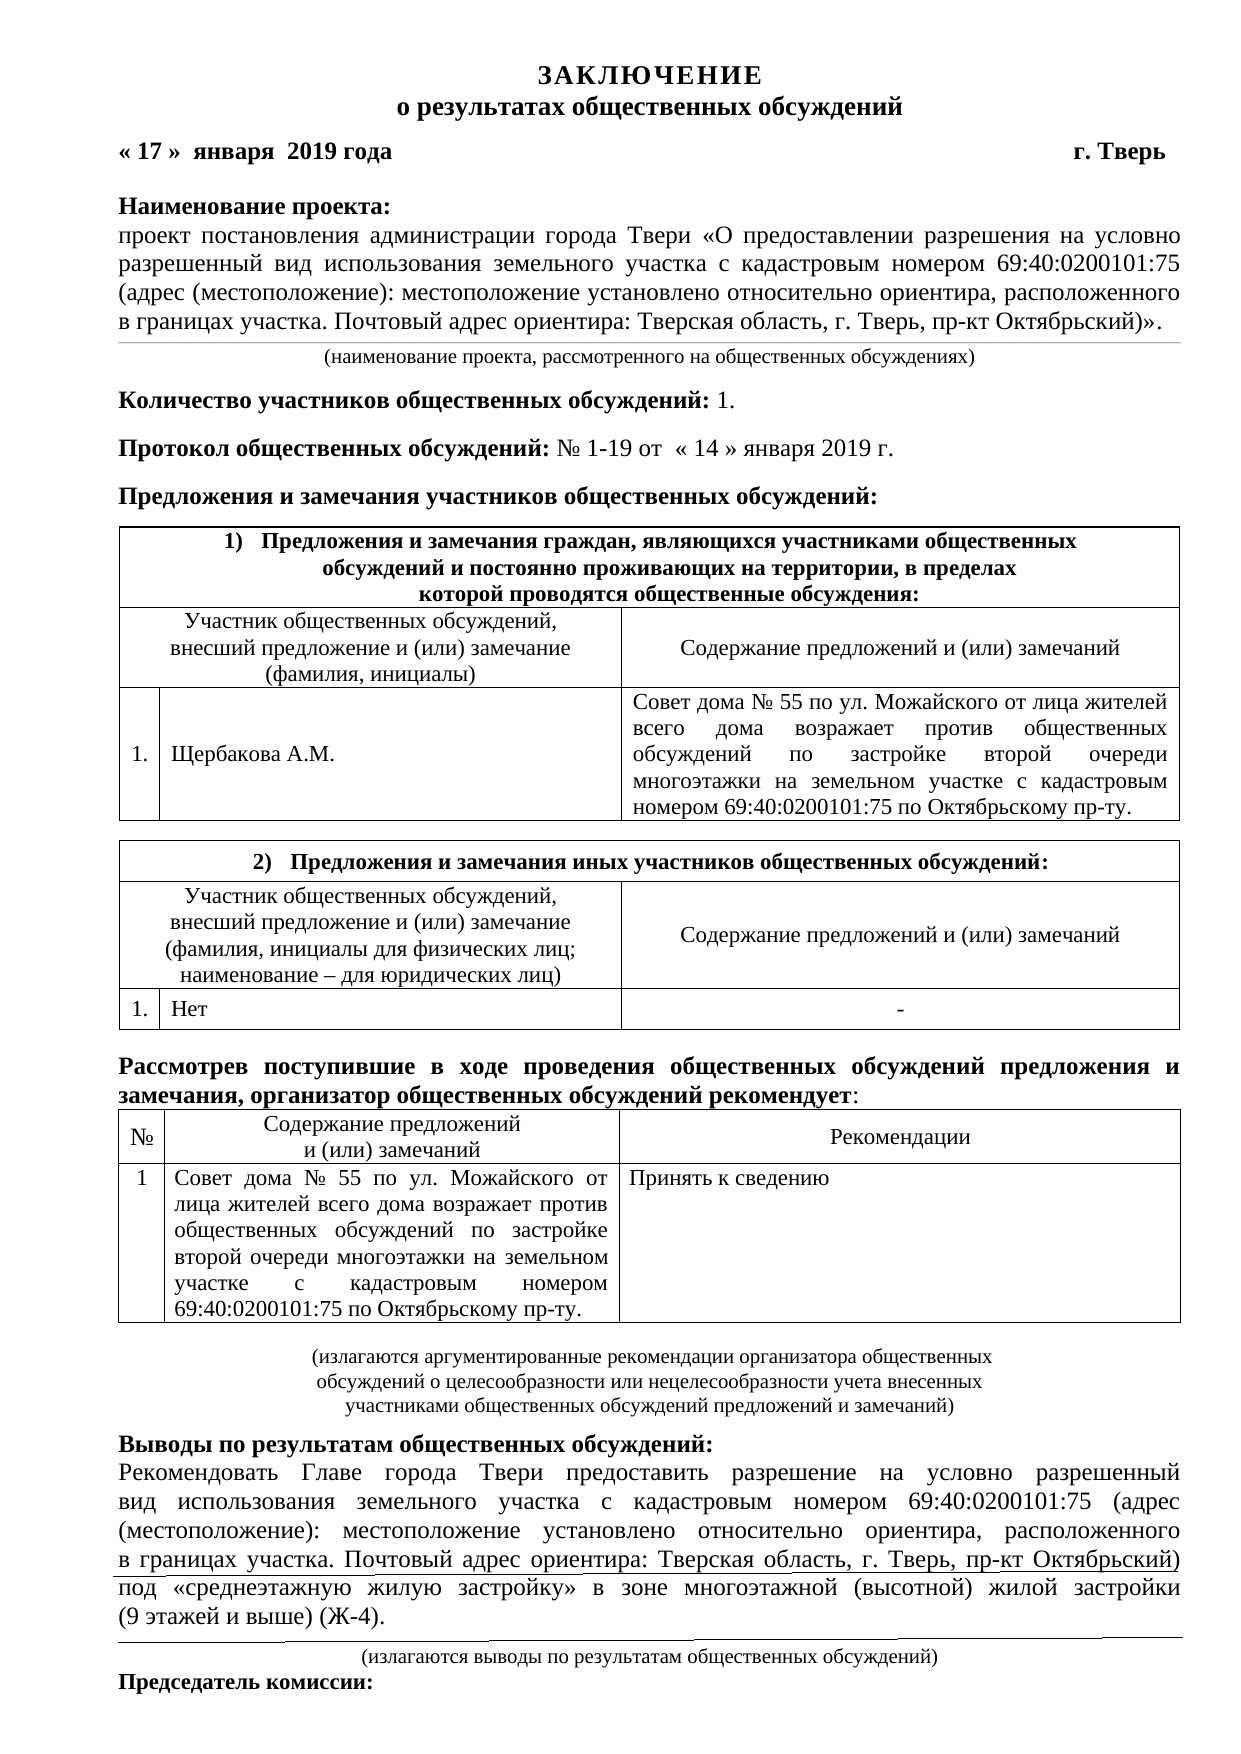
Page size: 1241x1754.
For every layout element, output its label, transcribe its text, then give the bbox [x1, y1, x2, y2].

table_cell Щербакова А.М. [160, 688, 621, 819]
text Предложения и замечания участников общественных обсуждений: [118, 481, 1181, 510]
text Рассмотрев поступившие в ходе проведения общественных обсуждений предложения и замечания, организатор общественных обсуждений рекомендует: [118, 1051, 1181, 1109]
text Наименование проекта: [118, 191, 1181, 220]
table_cell Совет дома № 55 по ул. Можайского от лица жителей всего дома возражает против общественных обсуждений по застройке второй очереди многоэтажки на земельном участке с кадастровым номером 69:40:0200101:75 по Октябрьскому пр-ту. [622, 688, 1179, 819]
text Рекомендовать Главе города Твери предоставить разрешение на условно разрешенный вид использования земельного участка с кадастровым номером 69:40:0200101:75 (адрес (местоположение): местоположение установлено относительно ориентира, расположенного в границах участка. Почтовый адрес ориентира: Тверская область, г. Тверь, пр-кт Октябрьский) под «среднеэтажную жилую застройку» в зоне многоэтажной (высотной) жилой застройки (9 этажей и выше) (Ж-4). [118, 1457, 1181, 1630]
table_cell 1. [120, 989, 159, 1029]
text проект постановления администрации города Твери «О предоставлении разрешения на условно разрешенный вид использования земельного участка с кадастровым номером 69:40:0200101:75 (адрес (местоположение): местоположение установлено относительно ориентира, расположенного в границах участка. Почтовый адрес ориентира: Тверская область, г. Тверь, пр-кт Октябрьский)». [118, 220, 1181, 335]
text ЗАКЛЮЧЕНИЕ [118, 59, 1181, 90]
text участниками общественных обсуждений предложений и замечаний) [118, 1393, 1181, 1417]
text о результатах общественных обсуждений [118, 90, 1181, 121]
table_cell Содержание предложений и (или) замечаний [622, 608, 1179, 687]
table_header Рекомендации [620, 1110, 1180, 1163]
text обсуждений о целесообразности или нецелесообразности учета внесенных [118, 1368, 1181, 1393]
table_cell - [622, 989, 1179, 1029]
table_header № [119, 1110, 164, 1163]
table_cell Нет [160, 989, 621, 1029]
text Выводы по результатам общественных обсуждений: [118, 1429, 1181, 1457]
table_cell Участник общественных обсуждений, внесший предложение и (или) замечание (фамилия, инициалы) [120, 608, 621, 687]
table_header Предложения и замечания граждан, являющихся участниками общественных обсуждений и постоянно проживающих на территории, в пределах которой проводятся общественные обсуждения: [120, 528, 1179, 607]
text (излагаются выводы по результатам общественных обсуждений) [118, 1644, 1181, 1668]
text Количество участников общественных обсуждений: 1. [118, 385, 1181, 414]
text « 17 » января 2019 года г. Тверь [118, 136, 1181, 164]
table_cell 1. [120, 688, 159, 819]
table_cell Принять к сведению [620, 1164, 1180, 1322]
table_cell Совет дома № 55 по ул. Можайского от лица жителей всего дома возражает против общественных обсуждений по застройке второй очереди многоэтажки на земельном участке с кадастровым номером 69:40:0200101:75 по Октябрьскому пр-ту. [165, 1164, 619, 1322]
table_cell Содержание предложений и (или) замечаний [622, 882, 1179, 987]
text Протокол общественных обсуждений: № 1-19 от « 14 » января 2019 г. [118, 433, 1181, 462]
table_header Содержание предложений и (или) замечаний [165, 1110, 619, 1163]
text (излагаются аргументированные рекомендации организатора общественных [118, 1344, 1181, 1368]
text Председатель комиссии: [118, 1668, 1181, 1695]
table_header Предложения и замечания иных участников общественных обсуждений: [120, 841, 1179, 881]
text (наименование проекта, рассмотренного на общественных обсуждениях) [118, 344, 1181, 368]
table_cell Участник общественных обсуждений, внесший предложение и (или) замечание (фамилия, инициалы для физических лиц; наименование – для юридических лиц) [120, 882, 621, 987]
table_cell 1 [119, 1164, 164, 1322]
